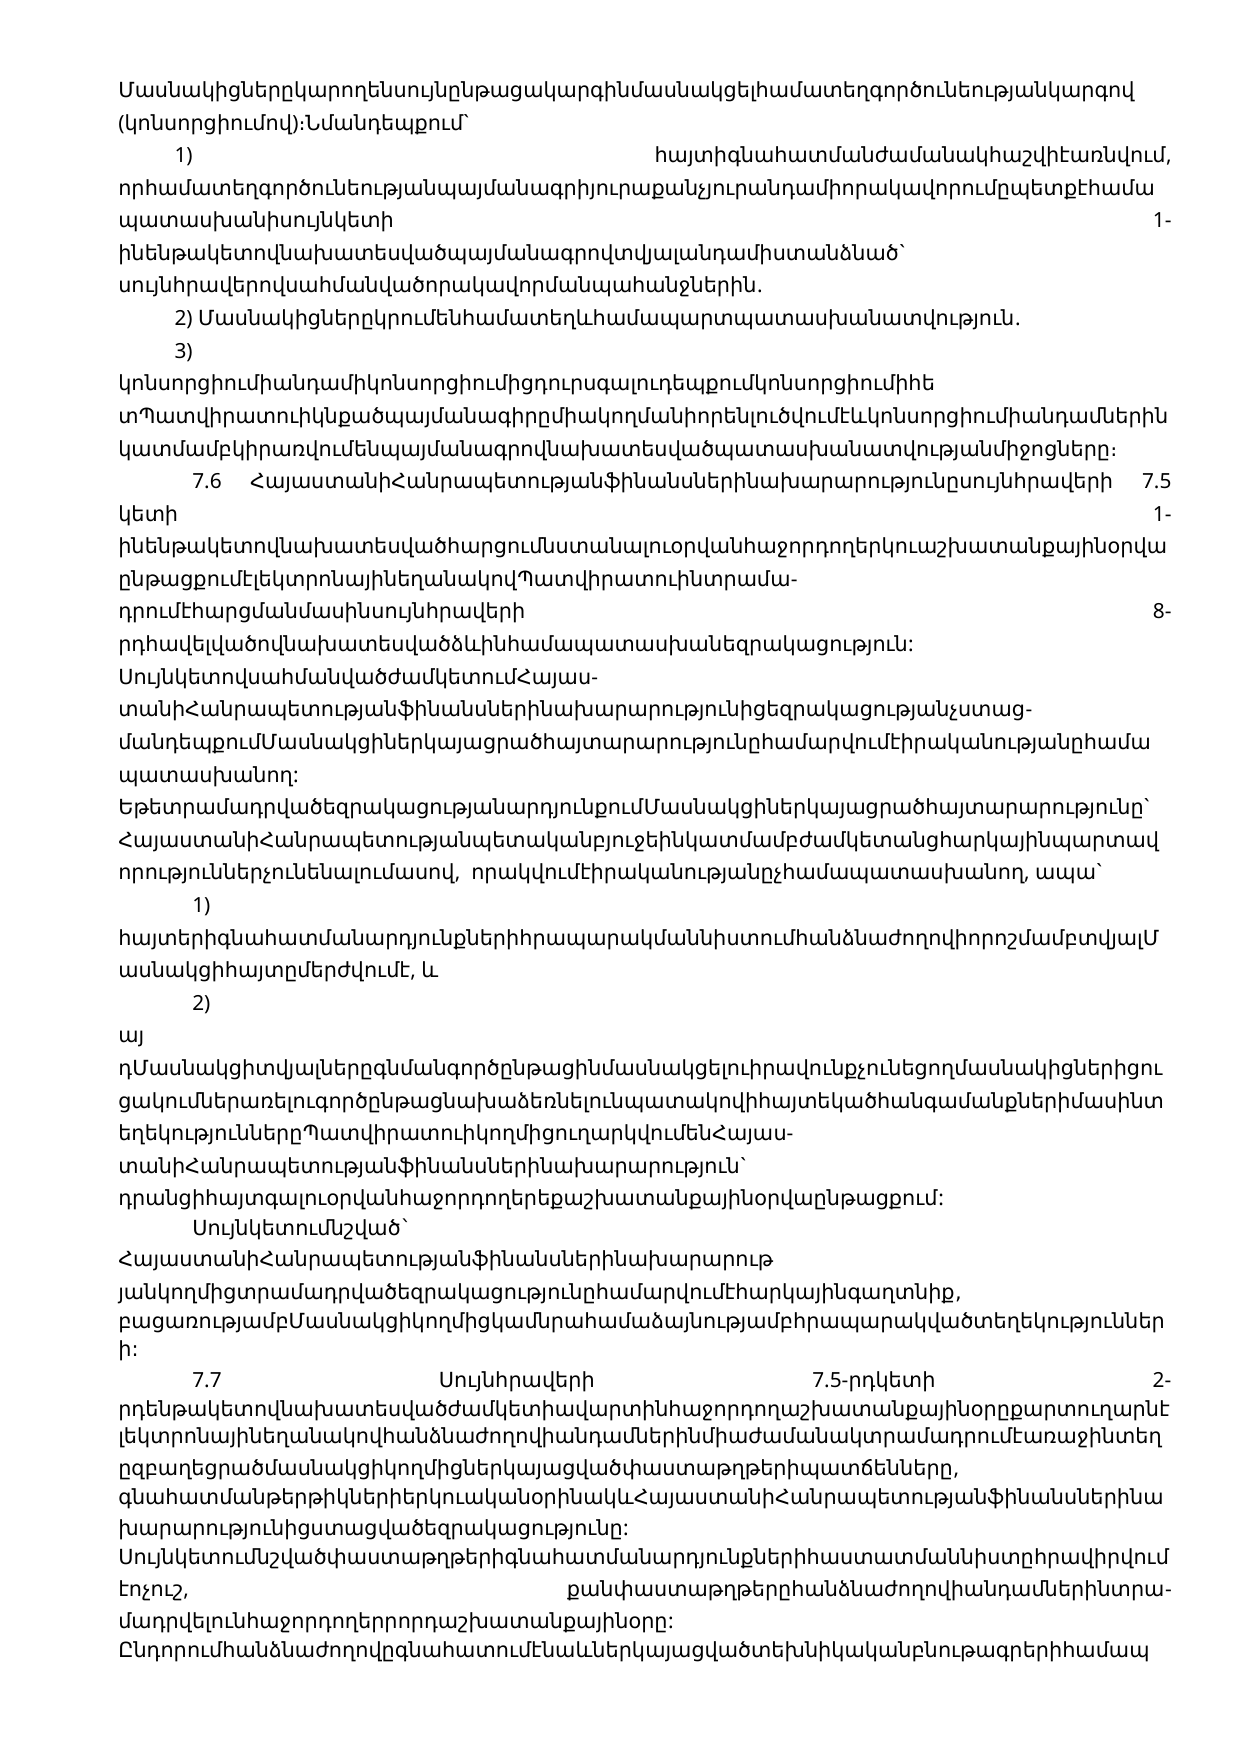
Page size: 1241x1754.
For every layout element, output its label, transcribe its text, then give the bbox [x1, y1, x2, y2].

text Սույնկետումնշված` ՀայաստանիՀանրապետությանֆինանսներինախարարությանկողմիցտրամադրվածեզրակացությունըհամարվումէհարկայինգաղտնիք, բացառությամբՄասնակցիկողմիցկամնրահամաձայնությամբհրապարակվածտեղեկությունների: [118, 1216, 1171, 1361]
text 1) հայտիգնահատմանժամանակհաշվիէառնվում, որհամատեղգործունեությանպայմանագրիյուրաքանչյուրանդամիորակավորումըպետքէհամապատասխանիսույնկետի 1-ինենթակետովնախատեսվածպայմանագրովտվյալանդամիստանձնած` սույնհրավերովսահմանվածորակավորմանպահանջներին. [118, 140, 1171, 299]
text 2) այդՄասնակցիտվյալներըգնմանգործընթացինմասնակցելուիրավունքչունեցողմասնակիցներիցուցակումներառելուգործընթացնախաձեռնելունպատակովիհայտեկածհանգամանքներիմասինտեղեկություններըՊատվիրատուիկողմիցուղարկվումենՀայաստանիՀանրապետությանֆինանսներինախարարություն` դրանցիհայտգալուօրվանհաջորդողերեքաշխատանքայինօրվաընթացքում: [118, 988, 1171, 1212]
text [118, 75, 1171, 136]
text 2) Մասնակիցներըկրումենհամատեղևհամապարտպատասխանատվություն. [118, 303, 1171, 332]
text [118, 1365, 1171, 1663]
text 3) կոնսորցիումիանդամիկոնսորցիումիցդուրսգալուդեպքումկոնսորցիումիհետՊատվիրատուիկնքածպայմանագիրըմիակողմանիորենլուծվումէևկոնսորցիումիանդամներինկատմամբկիրառվումենպայմանագրովնախատեսվածպատասխանատվությանմիջոցները։ [118, 336, 1171, 462]
text 7.6 ՀայաստանիՀանրապետությանֆինանսներինախարարությունըսույնհրավերի 7.5 կետի 1-ինենթակետովնախատեսվածհարցումնստանալուօրվանհաջորդողերկուաշխատանքայինօրվաընթացքումէլեկտրոնայինեղանակովՊատվիրատուինտրամադրումէհարցմանմասինսույնհրավերի 8-րդհավելվածովնախատեսվածձևինհամապատասխանեզրակացություն: ՍույնկետովսահմանվածժամկետումՀայաստանիՀանրապետությանֆինանսներինախարարությունիցեզրակացությանչստացմանդեպքումՄասնակցիներկայացրածհայտարարությունըհամարվումէիրականությանըհամապատասխանող: ԵթետրամադրվածեզրակացությանարդյունքումՄասնակցիներկայացրածհայտարարությունը` ՀայաստանիՀանրապետությանպետականբյուջեինկատմամբժամկետանցհարկայինպարտավորություններչունենալումասով, որակվումէիրականությանըչհամապատասխանող, ապա` [118, 466, 1171, 886]
text 1) հայտերիգնահատմանարդյունքներիհրապարակմաննիստումհանձնաժողովիորոշմամբտվյալՄասնակցիհայտըմերժվումէ, և [118, 890, 1171, 984]
